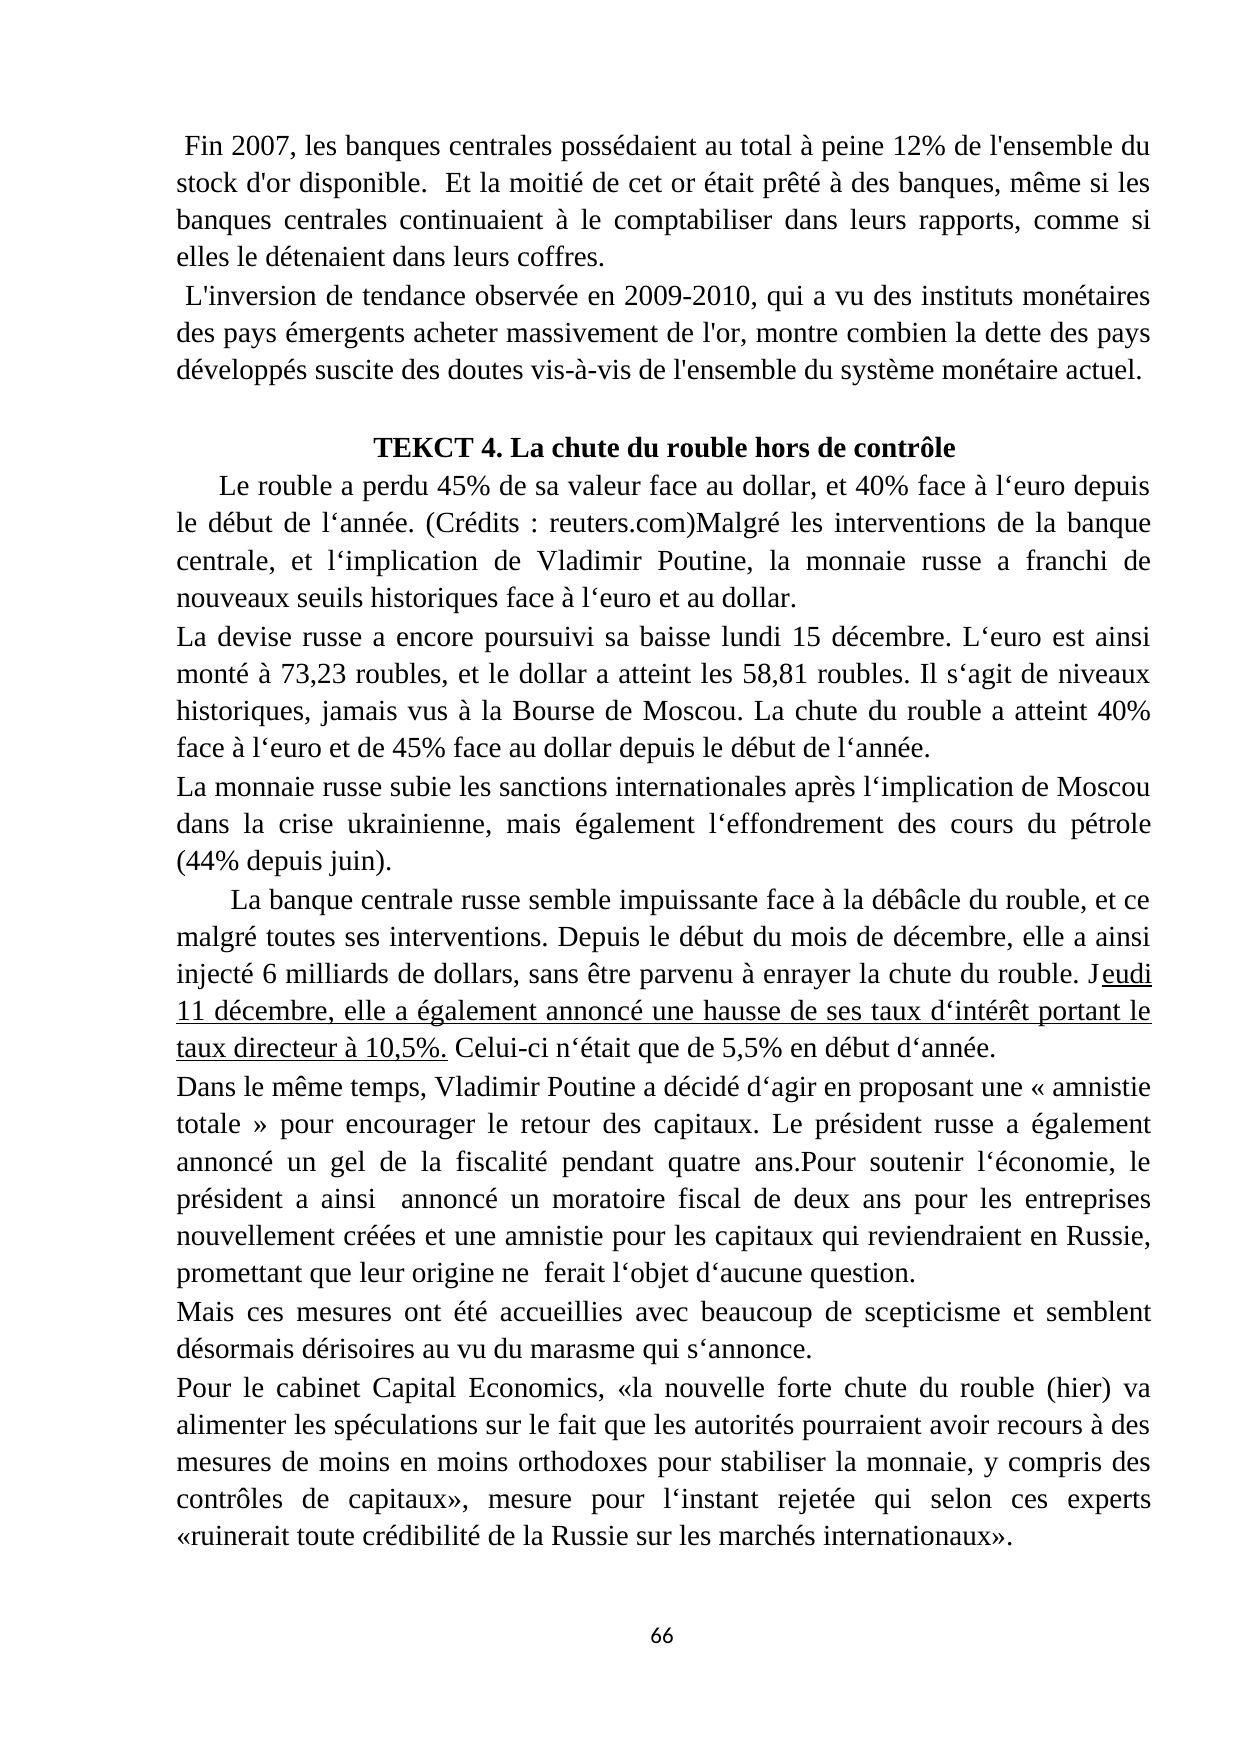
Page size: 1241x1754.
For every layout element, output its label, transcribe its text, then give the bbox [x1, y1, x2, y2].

text La banque centrale russe semble impuissante face à la débâcle du rouble, et ce malgré toutes ses interventions. Depuis le début du mois de décembre, elle a ainsi injecté 6 milliards de dollars, sans être parvenu à enrayer la chute du rouble. Jeudi 11 décembre, elle a également annoncé une hausse de ses taux d‘intérêt portant le taux directeur à 10,5%. Celui-ci n‘était que de 5,5% en début d‘année. [176, 1024, 1152, 1064]
text Le rouble a perdu 45% de sa valeur face au dollar, et 40% face à l‘euro depuis le début de l‘année. (Crédits : reuters.com)Malgré les interventions de la banque centrale, et l‘implication de Vladimir Poutine, la monnaie russe a franchi de nouveaux seuils historiques face à l‘euro et au dollar. [176, 468, 1152, 613]
text La banque centrale russe semble impuissante face à la débâcle du rouble, et ce malgré toutes ses interventions. Depuis le début du mois de décembre, elle a ainsi injecté 6 milliards de dollars, sans être parvenu à enrayer la chute du rouble. Jeudi 11 décembre, elle a également annoncé une hausse de ses taux d‘intérêt portant le taux directeur à 10,5%. Celui-ci n‘était que de 5,5% en début d‘année. [176, 882, 1152, 1023]
text Mais ces mesures ont été accueillies avec beaucoup de scepticisme et semblent désormais dérisoires au vu du marasme qui s‘annonce. [176, 1294, 1152, 1364]
text Fin 2007, les banques centrales possédaient au total à peine 12% de l'ensemble du stock d'or disponible. Et la moitié de cet or était prêté à des banques, même si les banques centrales continuaient à le comptabiliser dans leurs rapports, comme si elles le détenaient dans leurs coffres. [176, 128, 1152, 273]
text L'inversion de tendance observée en 2009-2010, qui a vu des instituts monétaires des pays émergents acheter massivement de l'or, montre combien la dette des pays développés suscite des doutes vis-à-vis de l'ensemble du système monétaire actuel. [176, 278, 1152, 386]
text La devise russe a encore poursuivi sa baisse lundi 15 décembre. L‘euro est ainsi monté à 73,23 roubles, et le dollar a atteint les 58,81 roubles. Il s‘agit de niveaux historiques, jamais vus à la Bourse de Moscou. La chute du rouble a atteint 40% face à l‘euro et de 45% face au dollar depuis le début de l‘année. [176, 619, 1152, 764]
text La monnaie russe subie les sanctions internationales après l‘implication de Moscou dans la crise ukrainienne, mais également l‘effondrement des cours du pétrole (44% depuis juin). [176, 769, 1152, 877]
subtitle ТЕКСТ 4. La chute du rouble hors de contrôle [177, 430, 1152, 464]
text Dans le même temps, Vladimir Poutine a décidé d‘agir en proposant une « amnistie totale » pour encourager le retour des capitaux. Le président russe a également annoncé un gel de la fiscalité pendant quatre ans.Pour soutenir l‘économie, le président a ainsi annoncé un moratoire fiscal de deux ans pour les entreprises nouvellement créées et une amnistie pour les capitaux qui reviendraient en Russie, promettant que leur origine ne ferait l‘objet d‘aucune question. [176, 1069, 1152, 1289]
text Pour le cabinet Capital Economics, «la nouvelle forte chute du rouble (hier) va alimenter les spéculations sur le fait que les autorités pourraient avoir recours à des mesures de moins en moins orthodoxes pour stabiliser la monnaie, y compris des contrôles de capitaux», mesure pour l‘instant rejetée qui selon ces experts «ruinerait toute crédibilité de la Russie sur les marchés internationaux». [176, 1370, 1152, 1552]
